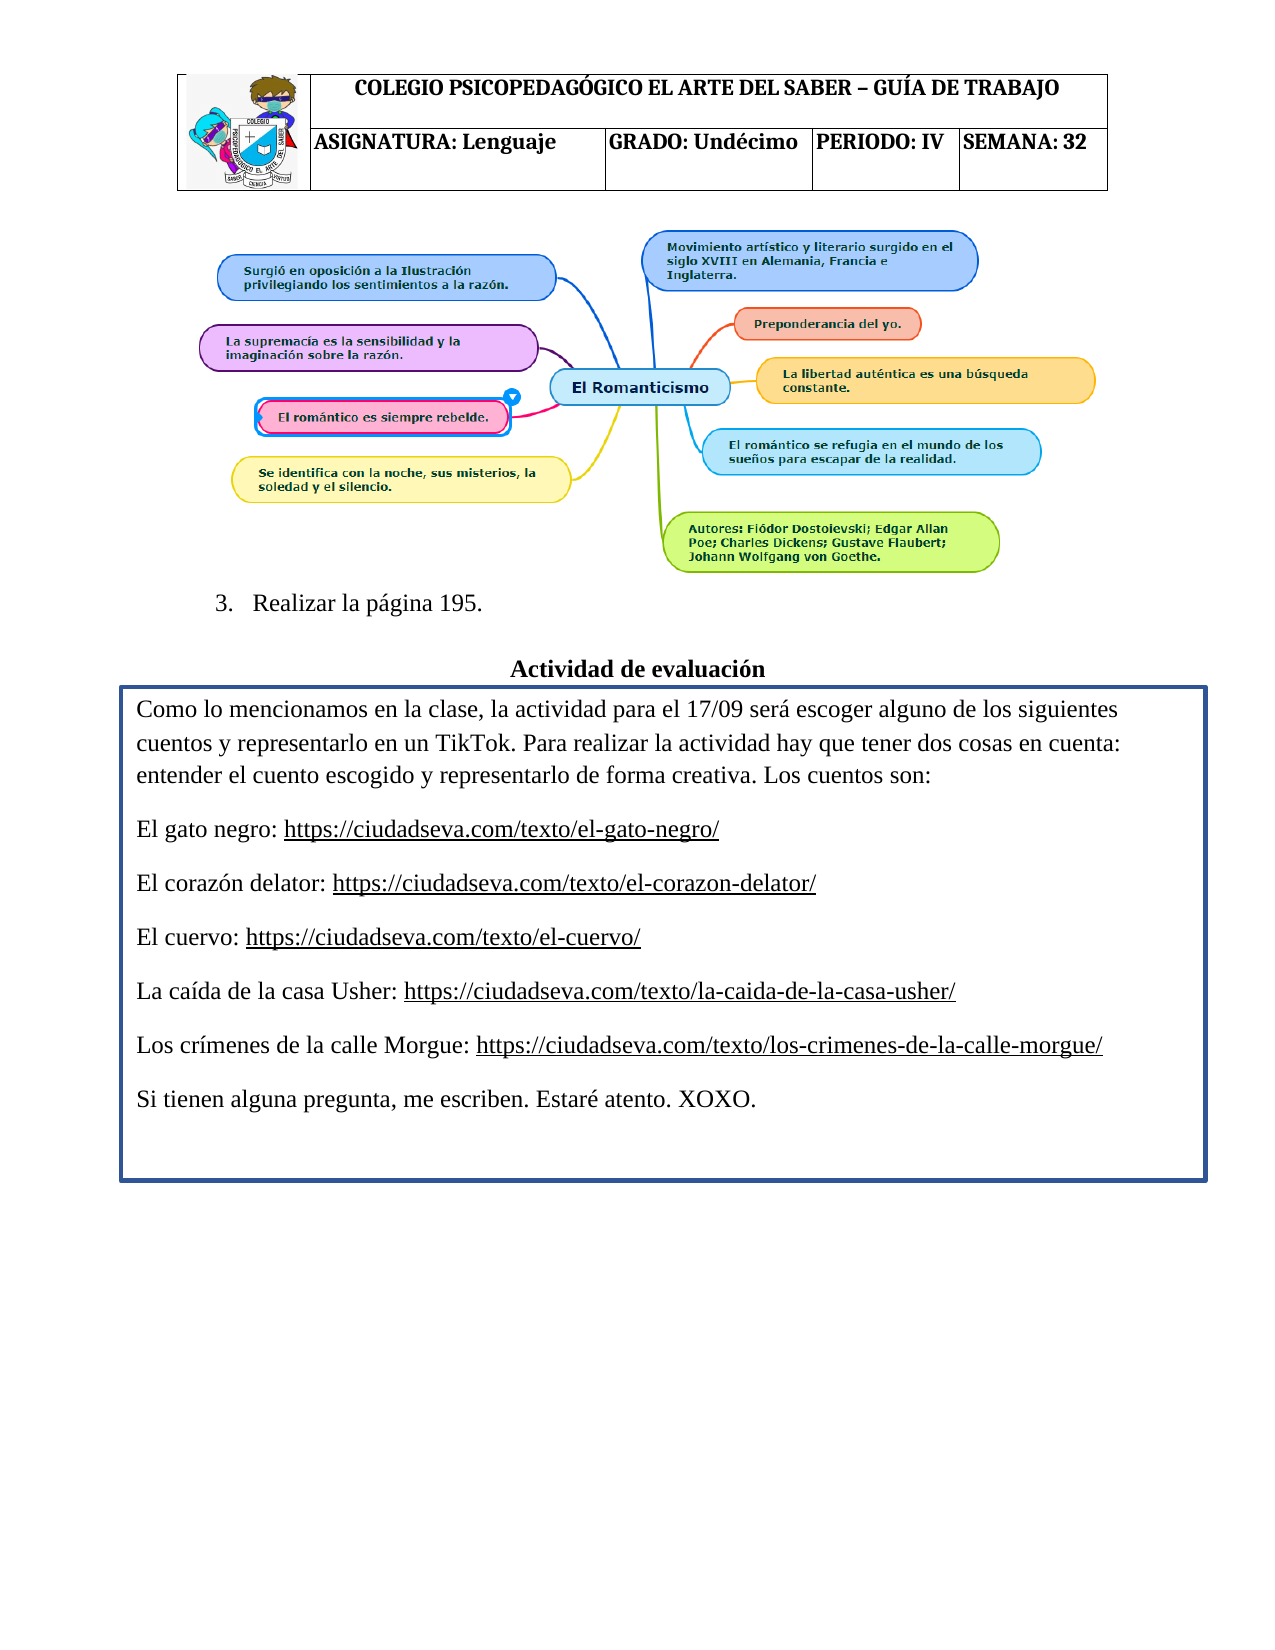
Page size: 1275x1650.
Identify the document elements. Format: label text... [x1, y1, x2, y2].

list Realizar la página 195. [215, 588, 1098, 617]
text Actividad de evaluación [177, 654, 1098, 683]
picture [186, 74, 298, 189]
picture [177, 219, 1098, 584]
